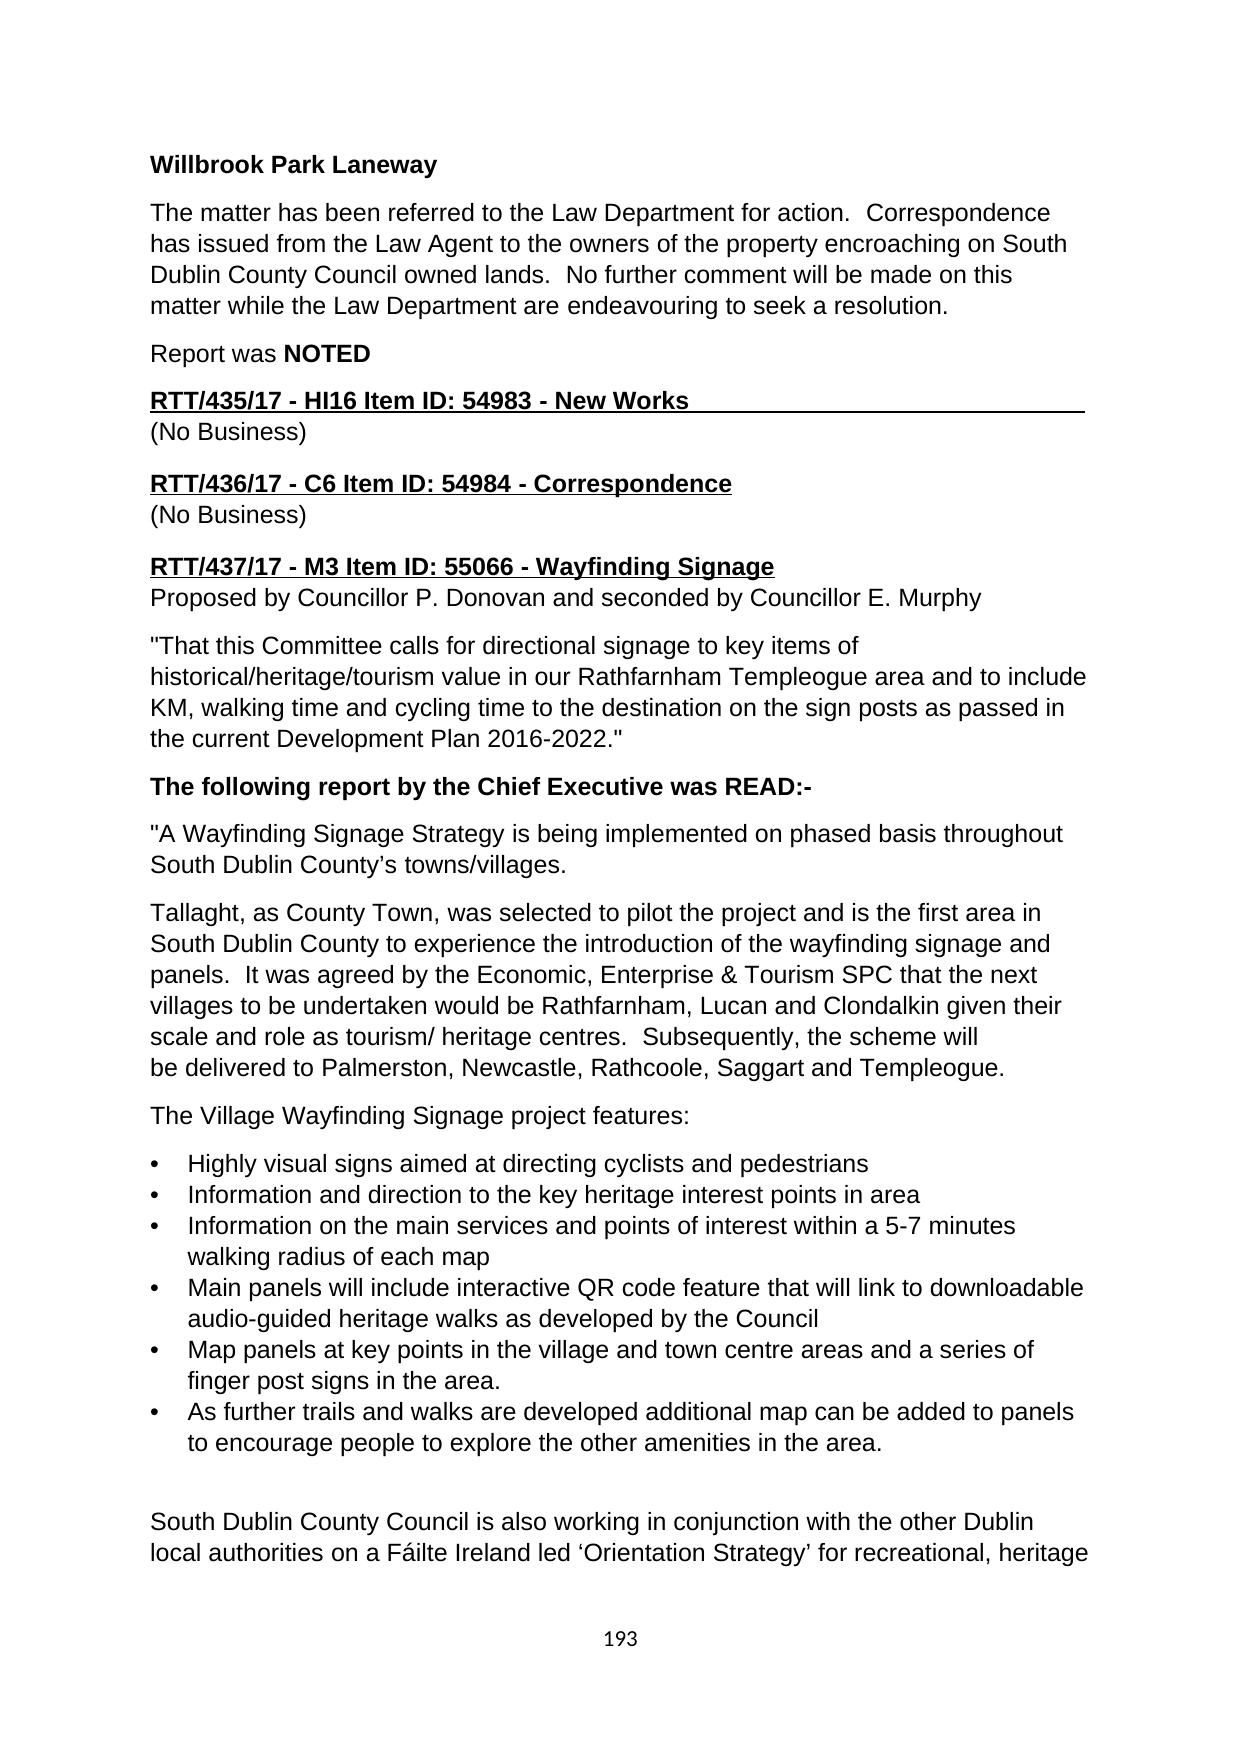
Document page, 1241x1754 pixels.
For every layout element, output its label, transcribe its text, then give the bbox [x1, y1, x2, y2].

list Map panels at key points in the village and town centre areas and a series of finger post signs in the area. [150, 1335, 1090, 1395]
text The matter has been referred to the Law Department for action. Correspondence has issued from the Law Agent to the owners of the property encroaching on South Dublin County Council owned lands. No further comment will be made on this matter while the Law Department are endeavouring to seek a resolution. [150, 198, 1090, 319]
text The Village Wayfinding Signage project features: [150, 1101, 1090, 1130]
text RTT/436/17 - C6 Item ID: 54984 - Correspondence (No Business) [150, 469, 1090, 529]
list Information and direction to the key heritage interest points in area [150, 1180, 1090, 1208]
subtitle RTT/437/17 - M3 Item ID: 55066 - Wayfinding Signage [150, 552, 1090, 581]
list Highly visual signs aimed at directing cyclists and pedestrians [150, 1149, 1090, 1177]
text Proposed by Councillor P. Donovan and seconded by Councillor E. Murphy [150, 583, 1090, 612]
list Main panels will include interactive QR code feature that will link to downloadable audio-guided heritage walks as developed by the Council [150, 1273, 1090, 1333]
text Willbrook Park Laneway [150, 150, 1090, 179]
text The following report by the Chief Executive was READ:- [150, 772, 1090, 800]
text Tallaght, as County Town, was selected to pilot the project and is the first area in South Dublin County to experience the introduction of the wayfinding signage and panels. It was agreed by the Economic, Enterprise & Tourism SPC that the next villages to be undertaken would be Rathfarnham, Lucan and Clondalkin given their scale and role as tourism/ heritage centres. Subsequently, the scheme will be delivered to Palmerston, Newcastle, Rathcoole, Saggart and Templeogue. [150, 898, 1090, 1082]
text "A Wayfinding Signage Strategy is being implemented on phased basis throughout South Dublin County’s towns/villages. [150, 819, 1090, 879]
list As further trails and walks are developed additional map can be added to panels to encourage people to explore the other amenities in the area. [150, 1397, 1090, 1457]
list Information on the main services and points of interest within a 5-7 minutes walking radius of each map [150, 1211, 1090, 1271]
text "That this Committee calls for directional signage to key items of historical/heritage/tourism value in our Rathfarnham Templeogue area and to include KM, walking time and cycling time to the destination on the sign posts as passed in the current Development Plan 2016-2022." [150, 631, 1090, 753]
text RTT/435/17 - HI16 Item ID: 54983 - New Works (No Business) [150, 386, 1090, 446]
text Report was NOTED [150, 338, 1090, 367]
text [150, 1507, 1090, 1567]
